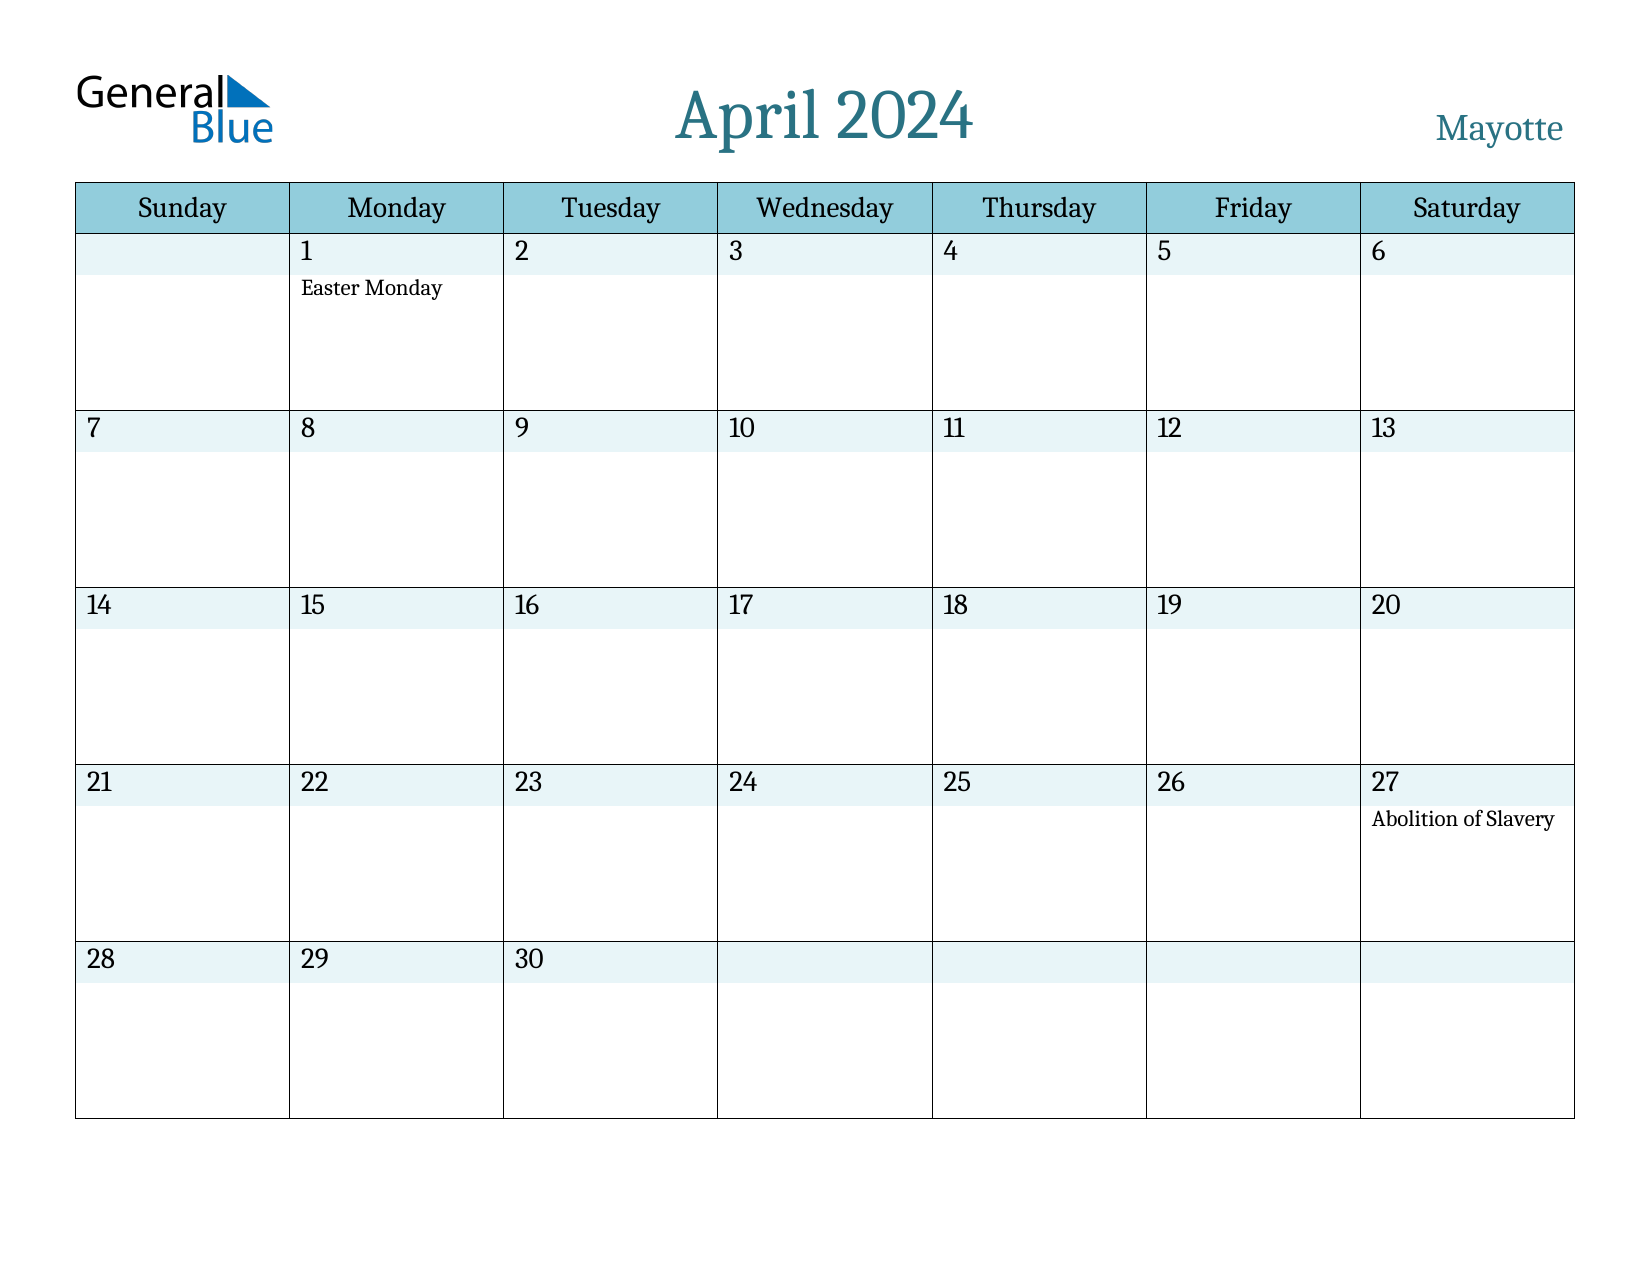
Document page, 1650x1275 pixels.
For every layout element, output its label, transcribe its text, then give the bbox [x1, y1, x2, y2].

table_cell [1361, 983, 1574, 1118]
table_cell 12 [1147, 411, 1360, 452]
table_cell Friday [1147, 183, 1360, 233]
table_cell 20 [1361, 588, 1574, 629]
table_cell 16 [504, 588, 717, 629]
table_cell [718, 275, 932, 410]
table_cell [1147, 452, 1360, 587]
table_cell 18 [933, 588, 1146, 629]
table_cell [504, 806, 717, 941]
table_cell 28 [76, 942, 289, 983]
table_cell [290, 983, 503, 1118]
table_cell 17 [718, 588, 932, 629]
table_cell 9 [504, 411, 717, 452]
table_cell [504, 452, 717, 587]
table_cell 7 [76, 411, 289, 452]
table_cell 8 [290, 411, 503, 452]
table_cell [290, 806, 503, 941]
table_cell 23 [504, 765, 717, 806]
table_cell [1147, 942, 1360, 983]
table_cell [76, 983, 289, 1118]
table_cell 1 [290, 234, 503, 275]
table_cell [504, 275, 717, 410]
table_cell [504, 983, 717, 1118]
table_cell [933, 942, 1146, 983]
table_cell Saturday [1361, 183, 1574, 233]
table_cell 25 [933, 765, 1146, 806]
table_cell 11 [933, 411, 1146, 452]
table_cell [1361, 942, 1574, 983]
table_cell [718, 983, 932, 1118]
table_cell [290, 629, 503, 764]
table_header [76, 75, 503, 182]
table_cell [1361, 452, 1574, 587]
table_cell 24 [718, 765, 932, 806]
table_cell 21 [76, 765, 289, 806]
table_cell [1147, 275, 1360, 410]
table_cell 13 [1361, 411, 1574, 452]
table_cell [933, 806, 1146, 941]
table_cell [504, 629, 717, 764]
table_cell 27 [1361, 765, 1574, 806]
table_cell 10 [718, 411, 932, 452]
table_cell [1147, 806, 1360, 941]
table_cell [718, 806, 932, 941]
picture [77, 75, 273, 143]
table_cell Wednesday [718, 183, 932, 233]
table_cell Sunday [76, 183, 289, 233]
table_cell Easter Monday [290, 275, 503, 410]
table_cell [76, 452, 289, 587]
table_cell 30 [504, 942, 717, 983]
table_cell 29 [290, 942, 503, 983]
table_cell [1147, 629, 1360, 764]
table_cell Monday [290, 183, 503, 233]
table_cell 5 [1147, 234, 1360, 275]
table_cell [290, 452, 503, 587]
table_header Mayotte [1146, 75, 1574, 182]
table_cell 19 [1147, 588, 1360, 629]
table_cell 3 [718, 234, 932, 275]
table_cell [933, 629, 1146, 764]
table_cell [1147, 983, 1360, 1118]
table_cell [718, 452, 932, 587]
table_cell 6 [1361, 234, 1574, 275]
table_cell [718, 629, 932, 764]
table_cell [933, 452, 1146, 587]
table_cell [933, 275, 1146, 410]
table_header April 2024 [504, 75, 1146, 182]
table_cell [718, 942, 932, 983]
table_cell Abolition of Slavery [1361, 806, 1574, 941]
table_cell 22 [290, 765, 503, 806]
table_cell [1361, 629, 1574, 764]
table_cell 2 [504, 234, 717, 275]
table_cell 15 [290, 588, 503, 629]
table_cell Thursday [933, 183, 1146, 233]
table_cell Tuesday [504, 183, 717, 233]
table_cell 14 [76, 588, 289, 629]
table_cell 26 [1147, 765, 1360, 806]
table_cell [933, 983, 1146, 1118]
table_cell [76, 629, 289, 764]
table_cell [76, 275, 289, 410]
table_cell 4 [933, 234, 1146, 275]
table_cell [76, 806, 289, 941]
table_cell [1361, 275, 1574, 410]
table_cell [76, 234, 289, 275]
